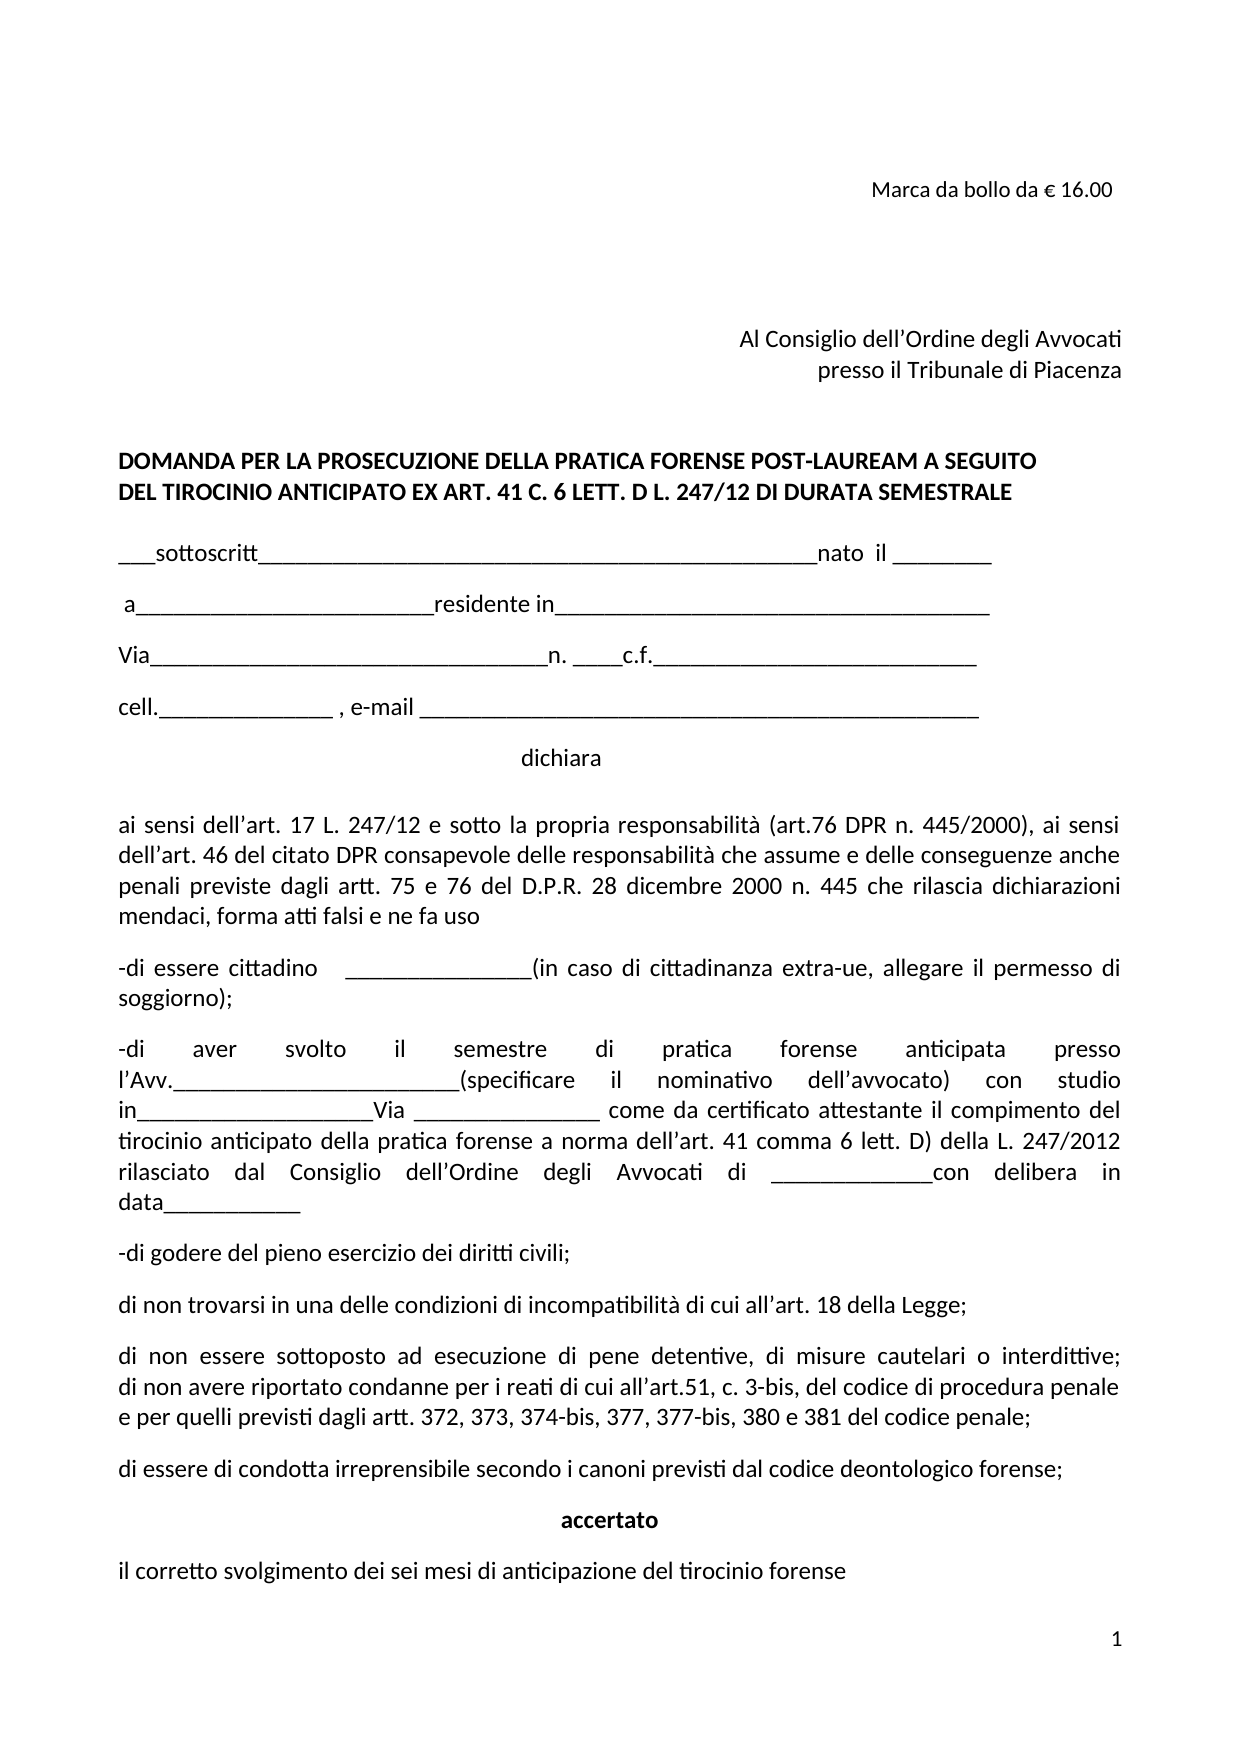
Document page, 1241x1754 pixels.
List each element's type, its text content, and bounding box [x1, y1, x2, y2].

text presso il Tribunale di Piacenza [118, 354, 1122, 384]
text dichiara [118, 742, 1122, 773]
text -di aver svolto il semestre di pratica forense anticipata presso l’Avv._______________________(specificare il nominativo dell’avvocato) con studio in___________________Via _______________ come da certificato attestante il compimento del tirocinio anticipato della pratica forense a norma dell’art. 41 comma 6 lett. D) della L. 247/2012 rilasciato dal Consiglio dell’Ordine degli Avvocati di _____________con delibera in data___________ [118, 1034, 1122, 1217]
text DEL TIROCINIO ANTICIPATO EX ART. 41 C. 6 LETT. D L. 247/12 DI DURATA SEMESTRALE [118, 476, 1122, 506]
text accertato [118, 1504, 1004, 1534]
text Via________________________________n. ____c.f.__________________________ [118, 639, 1122, 670]
text Marca da bollo da € 16.00 [118, 176, 1122, 204]
text -di godere del pieno esercizio dei diritti civili; [118, 1238, 1122, 1268]
text Al Consiglio dell’Ordine degli Avvocati [118, 323, 1122, 354]
text DOMANDA PER LA PROSECUZIONE DELLA PRATICA FORENSE POST-LAUREAM A SEGUITO [118, 445, 1122, 476]
text ___sottoscritt_____________________________________________nato il ________ [118, 537, 1122, 567]
text di essere di condotta irreprensibile secondo i canoni previsti dal codice deontologico forense; [118, 1453, 1122, 1483]
text -di essere cittadino _______________(in caso di cittadinanza extra-ue, allegare il permesso di soggiorno); [118, 952, 1122, 1013]
text a________________________residente in___________________________________ [118, 588, 1122, 619]
text il corretto svolgimento dei sei mesi di anticipazione del tirocinio forense [118, 1555, 1004, 1586]
text ai sensi dell’art. 17 L. 247/12 e sotto la propria responsabilità (art.76 DPR n. 445/2000), ai sensi dell’art. 46 del citato DPR consapevole delle responsabilità che assume e delle conseguenze anche penali previste dagli artt. 75 e 76 del D.P.R. 28 dicembre 2000 n. 445 che rilascia dichiarazioni mendaci, forma atti falsi e ne fa uso [118, 809, 1122, 931]
text di non trovarsi in una delle condizioni di incompatibilità di cui all’art. 18 della Legge; [118, 1289, 1122, 1319]
text cell.______________ , e-mail _____________________________________________ [118, 691, 1122, 721]
text di non essere sottoposto ad esecuzione di pene detentive, di misure cautelari o interdittive; di non avere riportato condanne per i reati di cui all’art.51, c. 3-bis, del codice di procedura penale e per quelli previsti dagli artt. 372, 373, 374-bis, 377, 377-bis, 380 e 381 del codice penale; [118, 1340, 1122, 1432]
